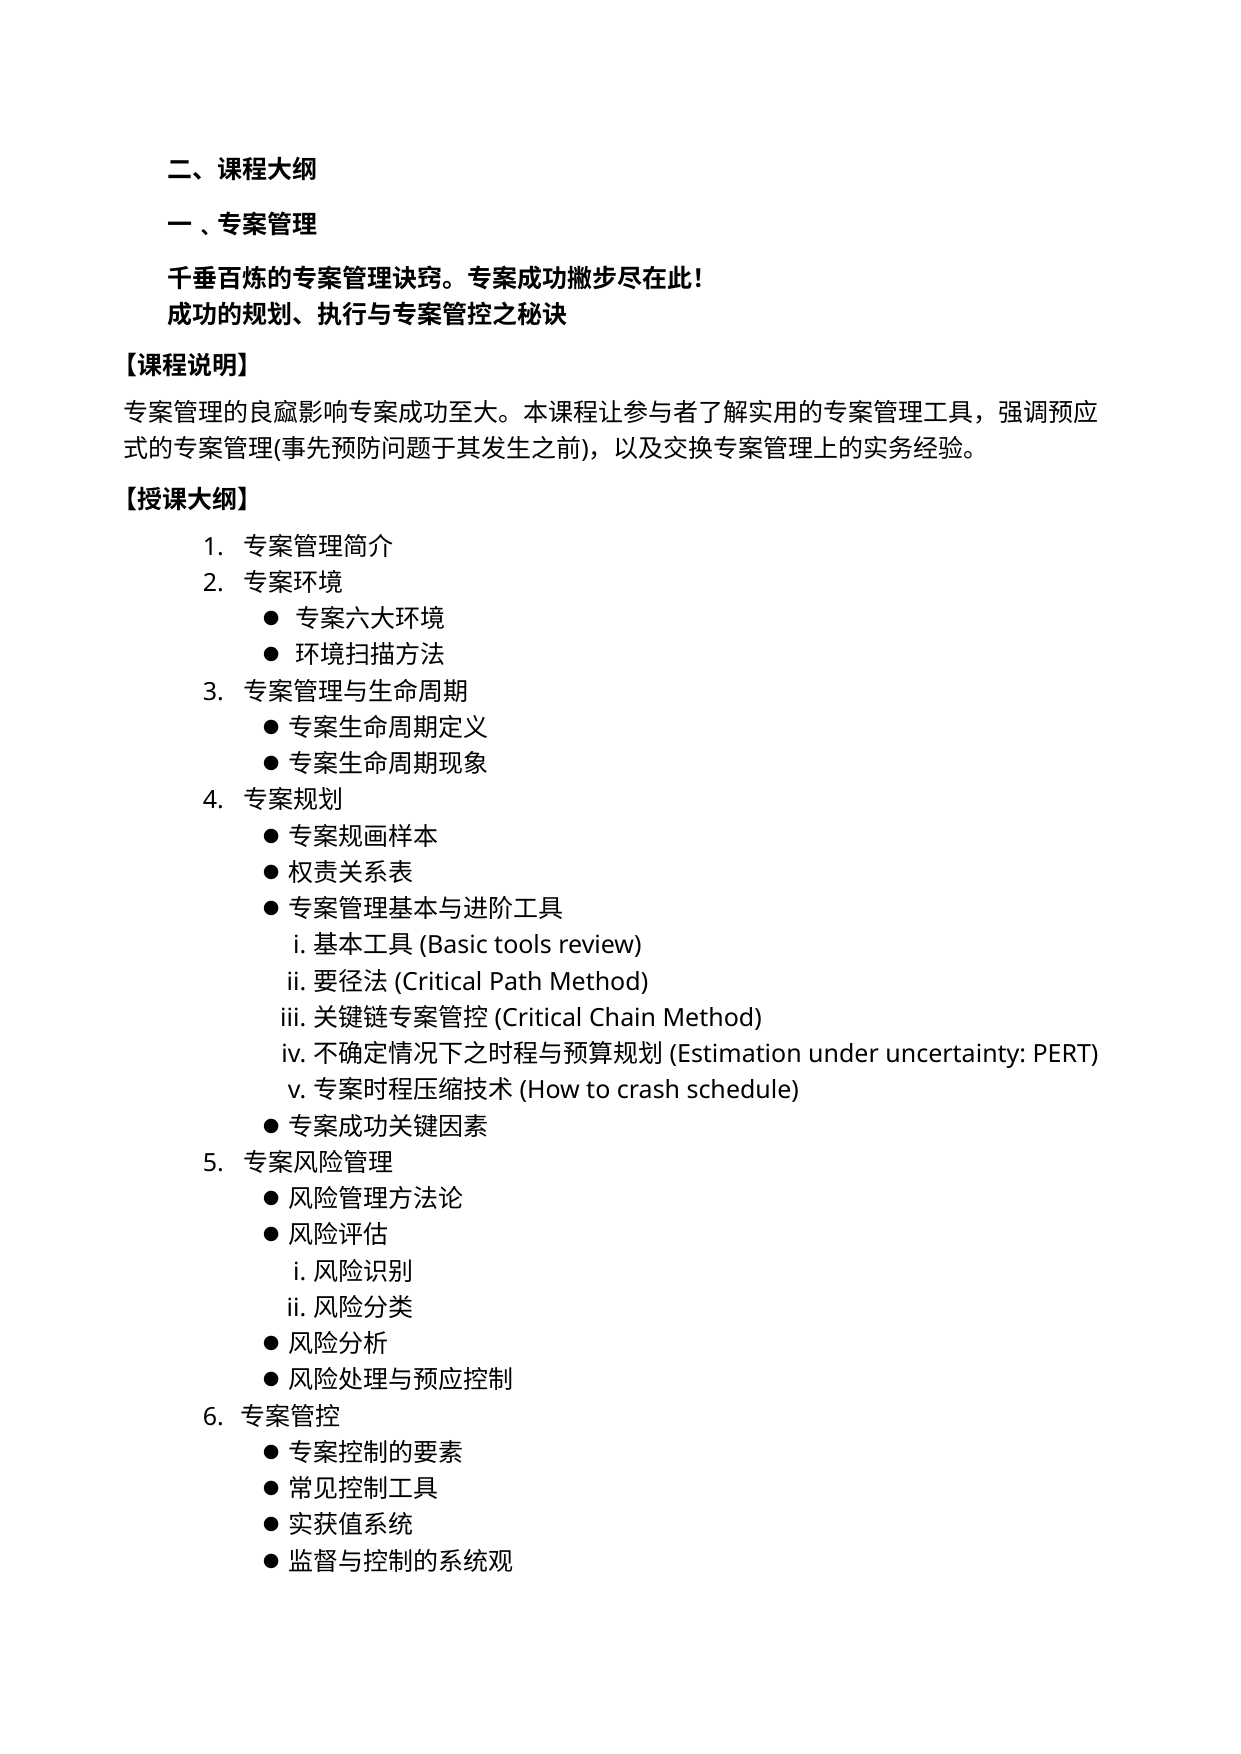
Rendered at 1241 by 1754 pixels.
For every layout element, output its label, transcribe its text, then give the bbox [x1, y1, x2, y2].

text 【课程说明】 [112, 346, 1117, 382]
list 风险分析 [216, 1324, 1128, 1360]
list 风险评估 [216, 1215, 1128, 1251]
list 环境扫描方法 [216, 635, 1128, 671]
text 【授课大纲】 [112, 479, 1117, 516]
list 常见控制工具 [216, 1469, 1128, 1505]
list 专案管理简介 [157, 526, 1128, 562]
text 成功的规划、执行与专案管控之秘诀 [123, 295, 1123, 331]
list 关键链专案管控 (Critical Chain Method) [260, 997, 1128, 1034]
list 专案生命周期定义 [216, 707, 1128, 744]
list 实获值系统 [216, 1505, 1128, 1541]
list 专案规划 [157, 780, 1128, 816]
text 一﹑专案管理 [123, 204, 1123, 241]
list 专案时程压缩技术 (How to crash schedule) [260, 1070, 1128, 1106]
list 专案生命周期现象 [216, 744, 1128, 780]
list 专案管理与生命周期 [157, 671, 1128, 707]
list 专案规画样本 [216, 816, 1128, 852]
list 监督与控制的系统观 [216, 1541, 1128, 1577]
list 专案管理基本与进阶工具 [216, 889, 1128, 925]
list 专案六大环境 [216, 599, 1128, 635]
list 不确定情况下之时程与预算规划 (Estimation under uncertainty: PERT) [260, 1034, 1128, 1070]
list 专案控制的要素 [216, 1432, 1128, 1469]
list 专案环境 [157, 562, 1128, 599]
text 千垂百炼的专案管理诀窍。专案成功撇步尽在此！ [123, 259, 1123, 295]
list 风险管理方法论 [216, 1179, 1128, 1215]
text 二、课程大纲 [123, 150, 1123, 186]
list 风险分类 [260, 1287, 1128, 1324]
list 要径法 (Critical Path Method) [260, 961, 1128, 997]
list 专案风险管理 [157, 1142, 1128, 1179]
list 专案管控 [157, 1396, 1128, 1432]
text 专案管理的良窳影响专案成功至大。本课程让参与者了解实用的专案管理工具，强调预应式的专案管理(事先预防问题于其发生之前)，以及交换专案管理上的实务经验。 [123, 392, 1123, 465]
list 风险识别 [260, 1251, 1128, 1287]
list 基本工具 (Basic tools review) [260, 925, 1128, 961]
list 专案成功关键因素 [216, 1106, 1128, 1142]
list 权责关系表 [216, 852, 1128, 889]
list 风险处理与预应控制 [216, 1360, 1128, 1396]
